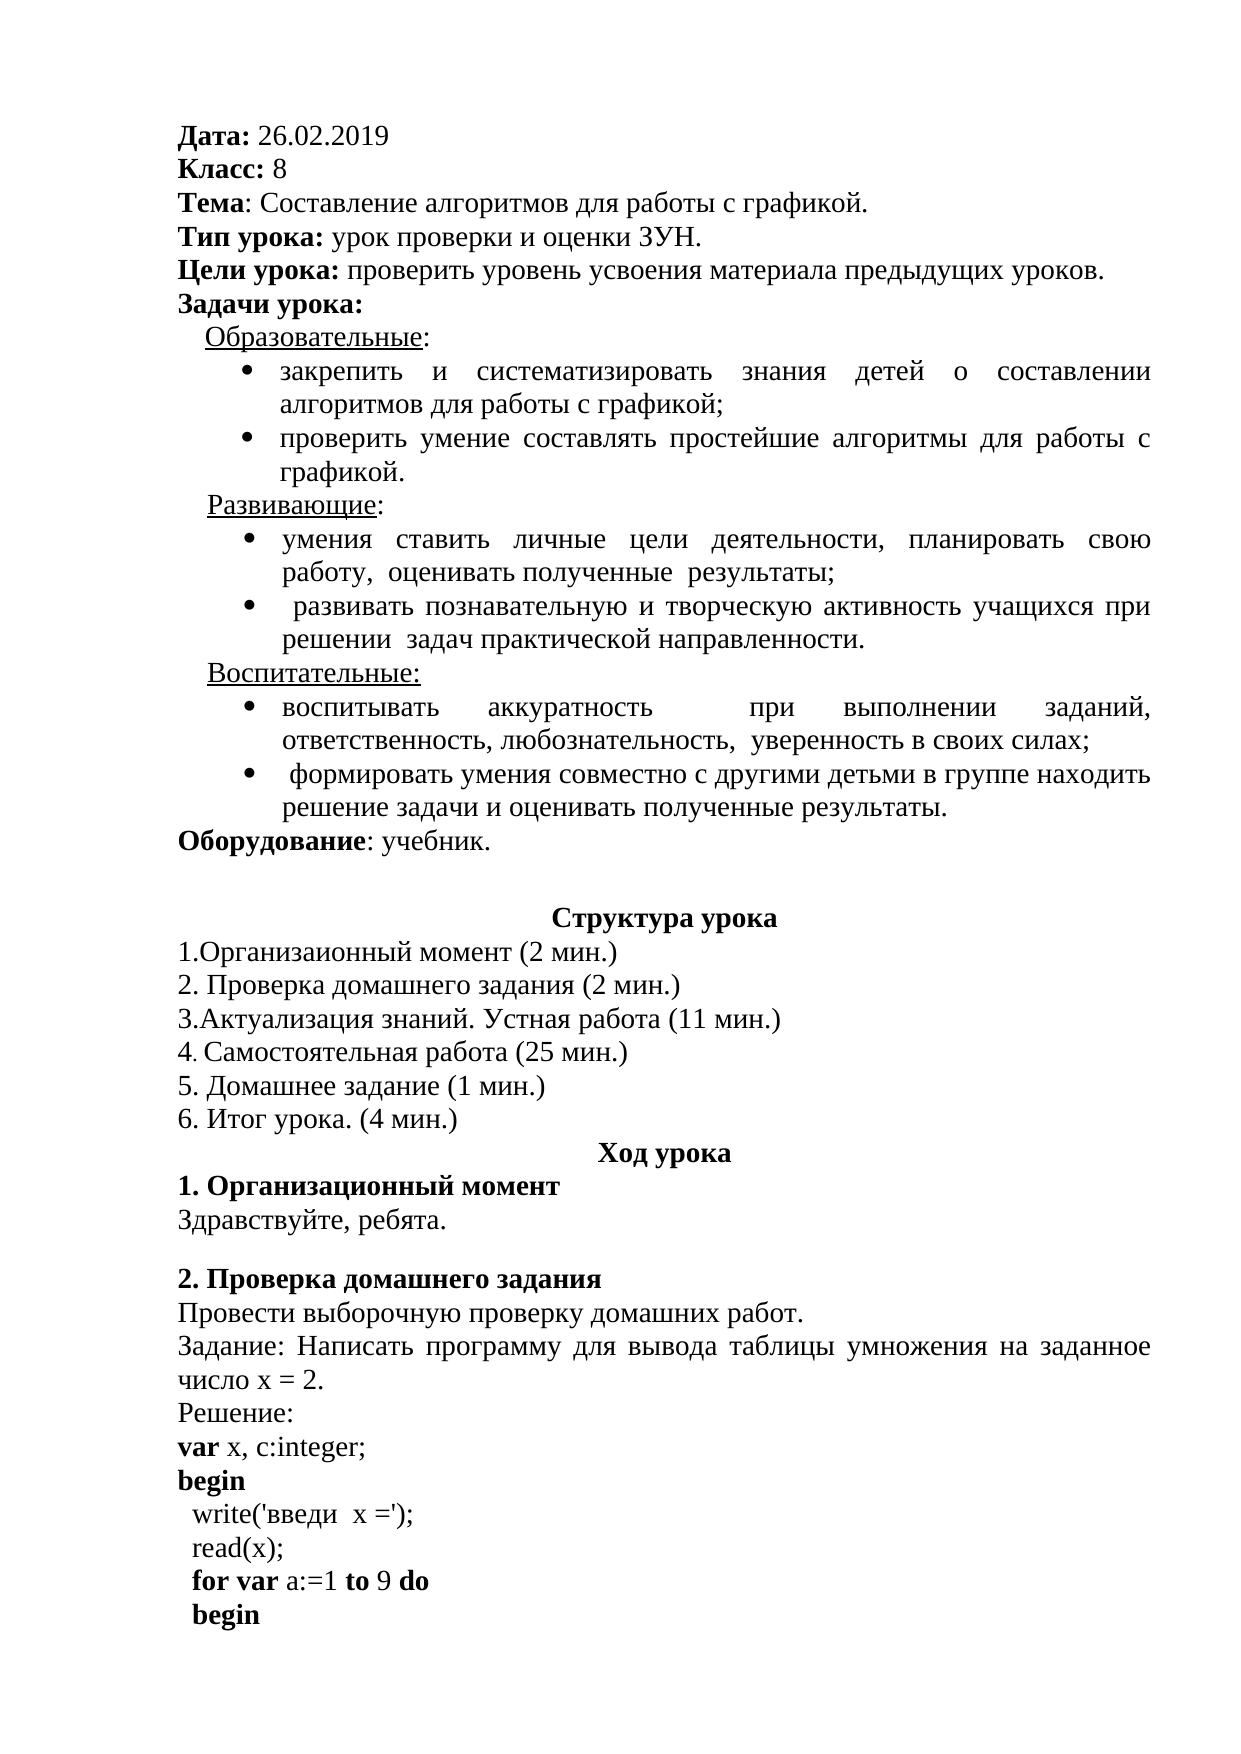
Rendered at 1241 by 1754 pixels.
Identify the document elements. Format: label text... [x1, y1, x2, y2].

text Структура урока [177, 900, 1152, 934]
list умения ставить личные цели деятельности, планировать свою работу, оценивать полученные результаты; [244, 521, 1152, 588]
text write('введи x ='); [177, 1496, 1152, 1530]
text Класс: 8 [177, 152, 1152, 185]
text read(x); [177, 1530, 1152, 1563]
list формировать умения совместно с другими детьми в группе находить решение задачи и оценивать полученные результаты. [244, 756, 1152, 823]
text var x, c:integer; [177, 1429, 1152, 1463]
text 2. Проверка домашнего задания (2 мин.) [177, 967, 1152, 1001]
text Воспитательные: [177, 655, 1152, 689]
text 6. Итог урока. (4 мин.) [177, 1101, 1152, 1135]
text Провести выборочную проверку домашних работ. [177, 1295, 1152, 1328]
text 3.Актуализация знаний. Устная работа (11 мин.) [177, 1001, 1152, 1034]
list воспитывать аккуратность при выполнении заданий, ответственность, любознательность, уверенность в своих силах; [244, 689, 1152, 756]
text Решение: [177, 1396, 1152, 1429]
text Задание: Написать программу для вывода таблицы умножения на заданное число x = 2. [177, 1328, 1152, 1396]
list Тема: Составление алгоритмов для работы с графикой. [177, 185, 1152, 219]
list закрепить и систематизировать знания детей о составлении алгоритмов для работы с графикой; [242, 353, 1152, 420]
text for var a:=1 to 9 do [177, 1563, 1152, 1597]
text 1. Организационный момент [177, 1168, 1152, 1202]
list Образовательные: [175, 319, 1152, 353]
list Цели урока: проверить уровень усвоения материала предыдущих уроков. [177, 252, 1152, 286]
text Ход урока [177, 1135, 1152, 1168]
text Тип урока: урок проверки и оценки ЗУН. [177, 219, 1152, 252]
text begin [177, 1597, 1152, 1630]
text 2. Проверка домашнего задания [177, 1261, 1152, 1295]
list Задачи урока: [177, 286, 1152, 319]
text 5. Домашнее задание (1 мин.) [177, 1068, 1152, 1101]
list проверить умение составлять простейшие алгоритмы для работы с графикой. [242, 420, 1152, 487]
list развивать познавательную и творческую активность учащихся при решении задач практической направленности. [244, 588, 1152, 655]
text Здравствуйте, ребята. [177, 1202, 1152, 1236]
text Дата: 26.02.2019 [177, 118, 1152, 152]
text 4. Самостоятельная работа (25 мин.) [177, 1034, 1152, 1068]
text Развивающие: [175, 487, 1152, 521]
text 1.Организаионный момент (2 мин.) [177, 934, 1152, 967]
text Оборудование: учебник. [177, 823, 1152, 857]
text begin [177, 1463, 1152, 1496]
